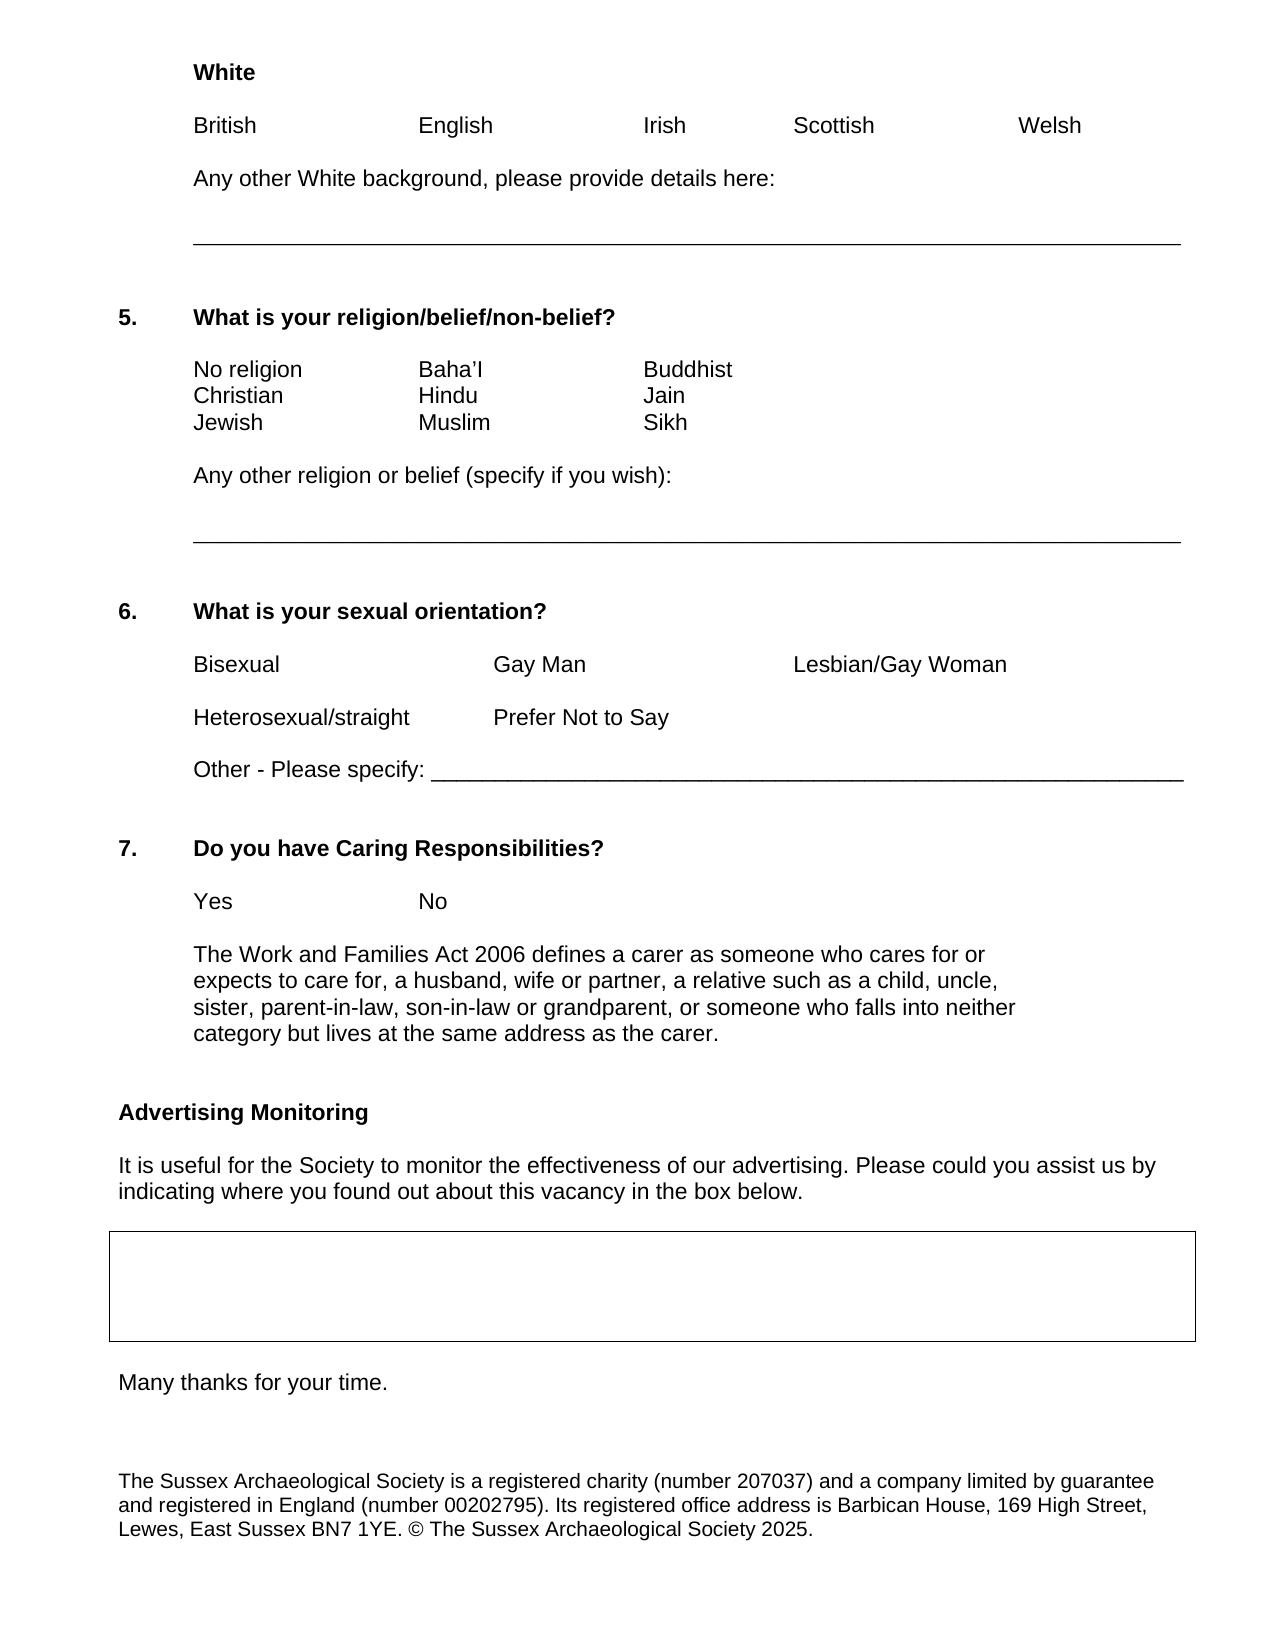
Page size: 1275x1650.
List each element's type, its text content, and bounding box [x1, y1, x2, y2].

subtitle Advertising Monitoring [118, 1099, 1186, 1125]
subtitle category but lives at the same address as the carer. [118, 1020, 1186, 1046]
subtitle Bisexual Gay Man Lesbian/Gay Woman [118, 651, 1186, 677]
subtitle Any other religion or belief (specify if you wish): [118, 462, 1186, 488]
subtitle British English Irish Scottish Welsh [118, 112, 1186, 138]
subtitle Many thanks for your time. [118, 1369, 1186, 1395]
subtitle The Work and Families Act 2006 defines a carer as someone who cares for or [118, 941, 1186, 967]
subtitle White [118, 59, 1186, 85]
subtitle Christian Hindu Jain [118, 382, 1186, 409]
subtitle It is useful for the Society to monitor the effectiveness of our advertising. Please could you assist us by indicating where you found out about this vacancy in the box below. [118, 1152, 1186, 1204]
subtitle Any other White background, please provide details here: [118, 164, 1186, 191]
subtitle sister, parent-in-law, son-in-law or grandparent, or someone who falls into neither [118, 993, 1186, 1020]
text _______________________________________________________________________________ [118, 517, 1186, 545]
subtitle The Sussex Archaeological Society is a registered charity (number 207037) and a company limited by guarantee and registered in England (number 00202795). Its registered office address is Barbican House, 169 High Street, Lewes, East Sussex BN7 1YE. © The Sussex Archaeological Society 2025. [118, 1469, 1186, 1541]
subtitle expects to care for, a husband, wife or partner, a relative such as a child, uncle, [118, 967, 1186, 993]
subtitle Heterosexual/straight Prefer Not to Say [118, 703, 1186, 730]
subtitle 7. Do you have Caring Responsibilities? [118, 835, 1186, 862]
subtitle Yes No [118, 888, 1186, 914]
subtitle No religion Baha’I Buddhist [118, 356, 1186, 382]
subtitle 5. What is your religion/belief/non-belief? [118, 303, 1186, 330]
text _______________________________________________________________________________ [118, 219, 1186, 248]
subtitle 6. What is your sexual orientation? [118, 598, 1186, 624]
subtitle Other - Please specify: ___________________________________________________________ [118, 756, 1186, 783]
subtitle Jewish Muslim Sikh [118, 409, 1186, 435]
